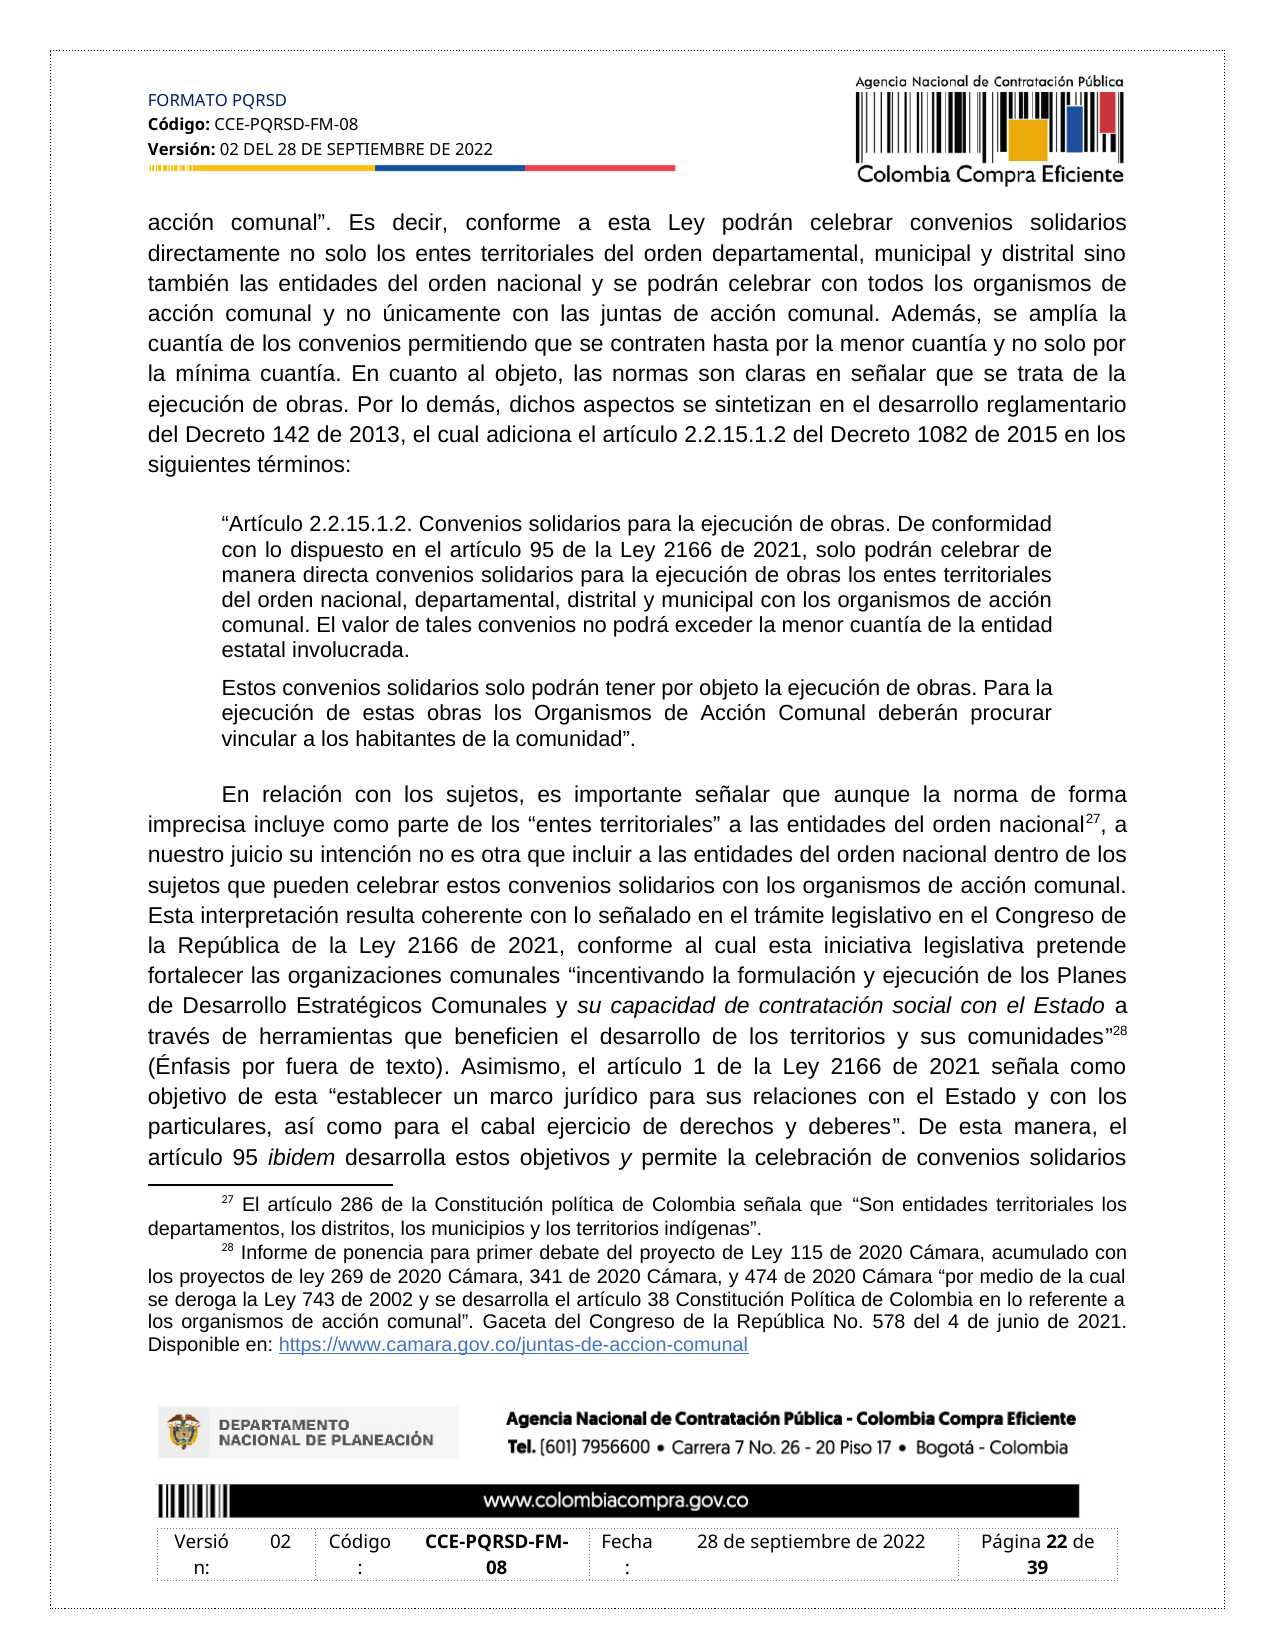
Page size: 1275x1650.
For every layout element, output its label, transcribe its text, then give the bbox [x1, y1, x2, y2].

picture [855, 75, 1128, 187]
text Como se observa, el artículo 95 de la Ley 2166 de 2021 determina la celebración por contratación directa de convenios solidarios. Este régimen de contratación, como se explicó, ya se había contemplado inicialmente en el parágrafo 4 del artículo 3 de la Ley 136 de 1994. Sin embargo, el contenido del artículo 95 es más amplio en relación con los sujetos, la cuantía del contrato y la ejecución de dichos convenios. En efecto, el artículo 95 incluye a los “entes territoriales del orden Nacional, Departamental, Distrital y municipal” y a los “organismos de acción comunal”. Es decir, conforme a esta Ley podrán celebrar convenios solidarios directamente no solo los entes territoriales del orden departamental, municipal y distrital sino también las entidades del orden nacional y se podrán celebrar con todos los organismos de acción comunal y no únicamente con las juntas de acción comunal. Además, se amplía la cuantía de los convenios permitiendo que se contraten hasta por la menor cuantía y no solo por la mínima cuantía. En cuanto al objeto, las normas son claras en señalar que se trata de la ejecución de obras. Por lo demás, dichos aspectos se sintetizan en el desarrollo reglamentario del Decreto 142 de 2013, el cual adiciona el artículo 2.2.15.1.2 del Decreto 1082 de 2015 en los siguientes términos: [148, 209, 1127, 477]
text “Artículo 2.2.15.1.2. Convenios solidarios para la ejecución de obras. De conformidad con lo dispuesto en el artículo 95 de la Ley 2166 de 2021, solo podrán celebrar de manera directa convenios solidarios para la ejecución de obras los entes territoriales del orden nacional, departamental, distrital y municipal con los organismos de acción comunal. El valor de tales convenios no podrá exceder la menor cuantía de la entidad estatal involucrada. [221, 511, 1053, 663]
text Estos convenios solidarios solo podrán tener por objeto la ejecución de obras. Para la ejecución de estas obras los Organismos de Acción Comunal deberán procurar vincular a los habitantes de la comunidad”. [221, 675, 1053, 751]
picture [147, 1381, 1090, 1528]
picture [147, 160, 679, 174]
